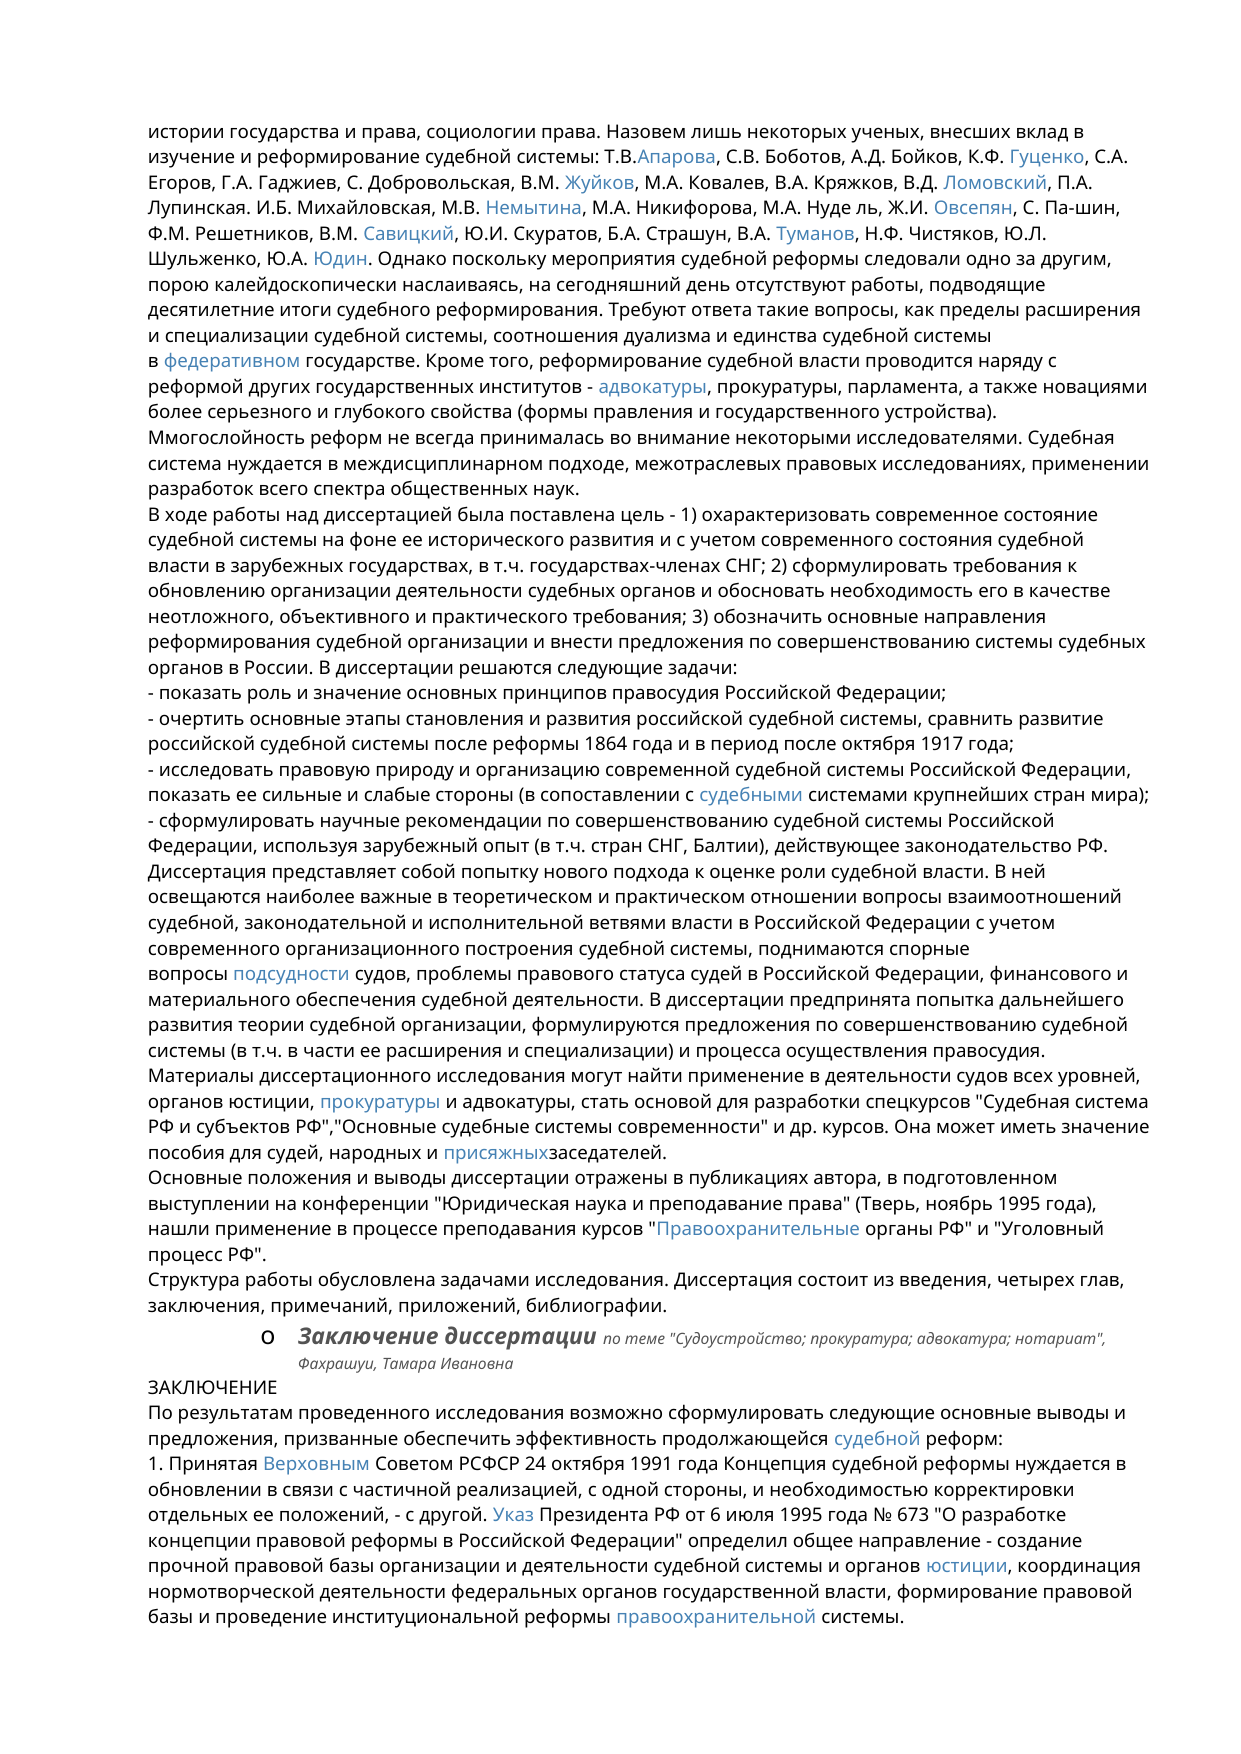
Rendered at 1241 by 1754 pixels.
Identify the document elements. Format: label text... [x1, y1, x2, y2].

subtitle Заключение диссертации по теме "Судоустройство; прокуратура; адвокатура; нотариат", Фахрашуи, Тамара Ивановна [260, 1318, 1152, 1374]
